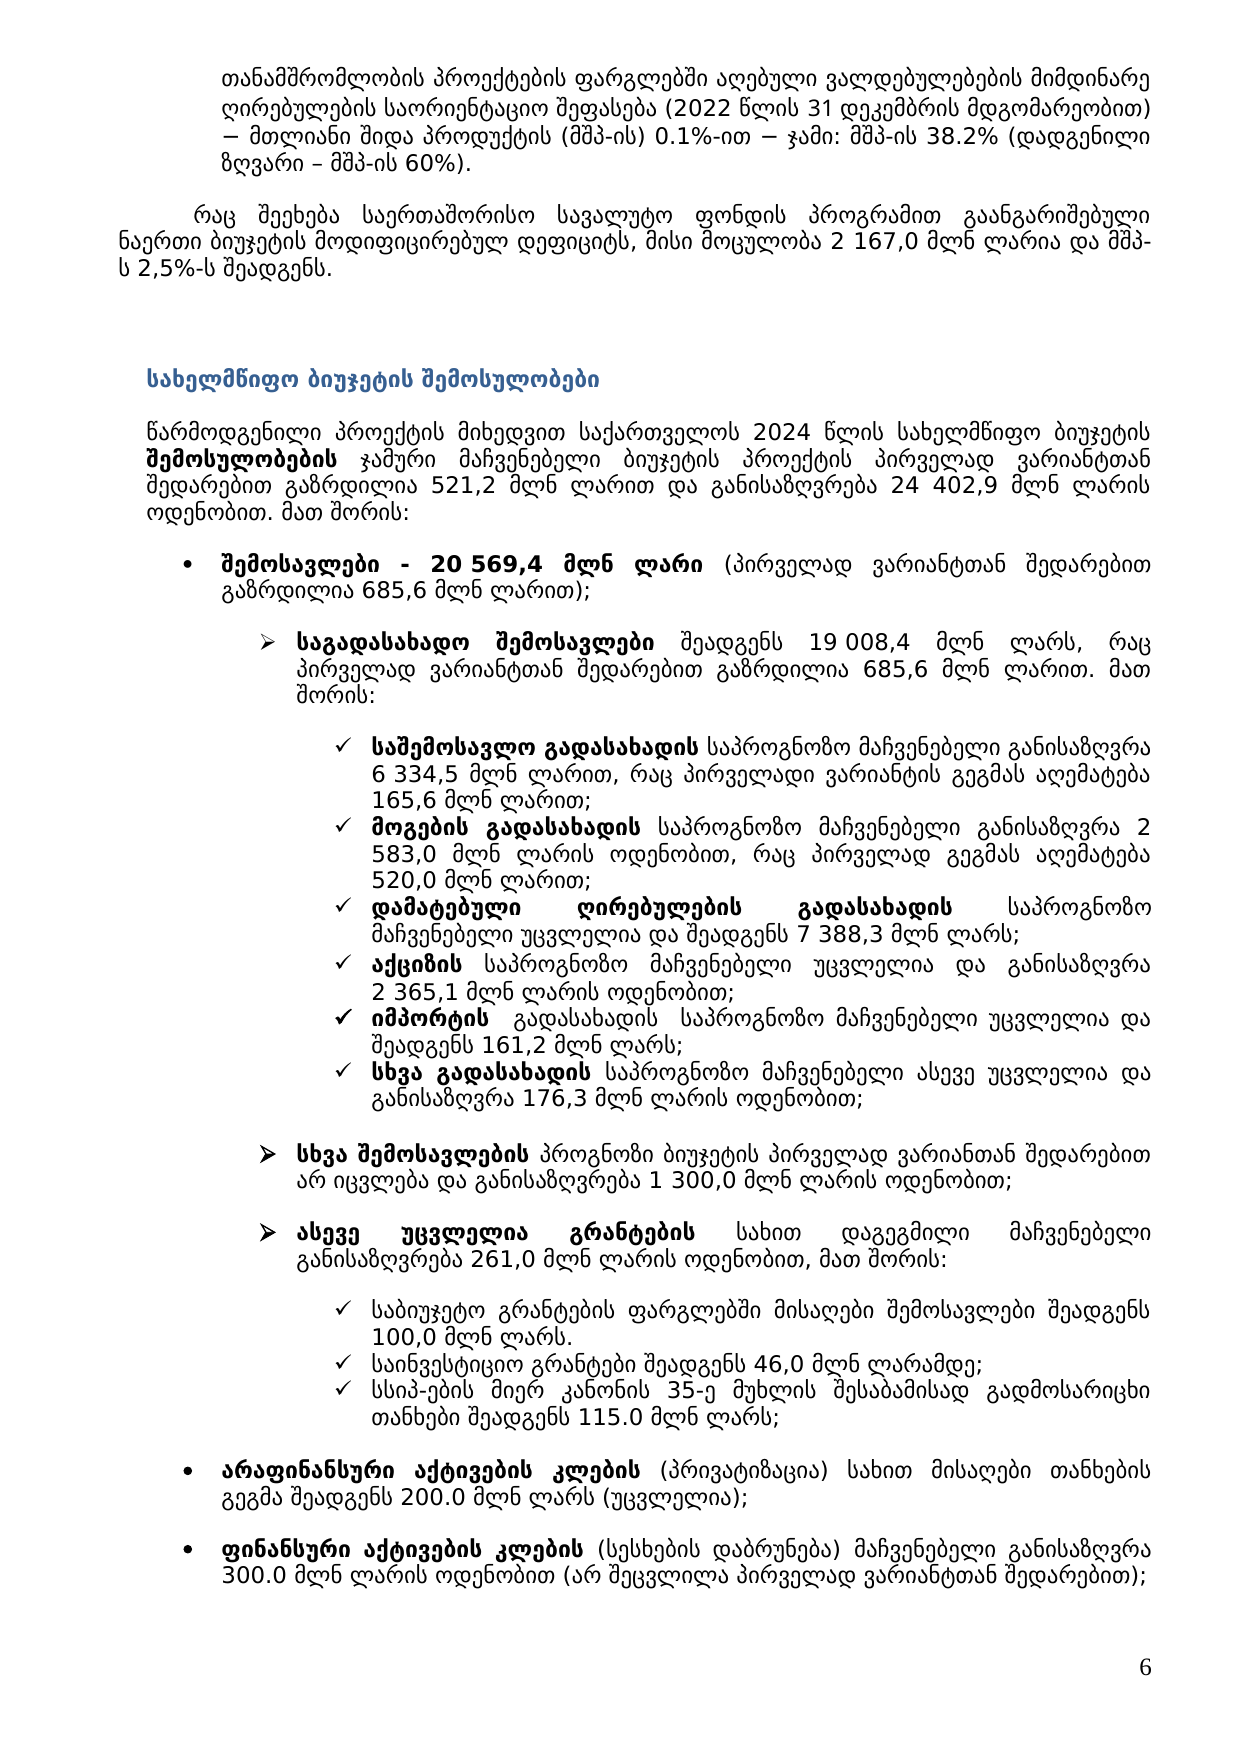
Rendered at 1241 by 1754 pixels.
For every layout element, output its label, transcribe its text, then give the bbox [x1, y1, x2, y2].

list მოგების გადასახადის საპროგნოზო მაჩვენებელი განისაზღვრა 2 583,0 მლნ ლარის ოდენობით, რაც პირველად გეგმას აღემატება 520,0 მლნ ლარით; [334, 814, 1152, 894]
list ასევე უცვლელია გრანტების სახით დაგეგმილი მაჩვენებელი განისაზღვრება 261,0 მლნ ლარის ოდენობით, მათ შორის: [259, 1219, 1152, 1273]
list საგადასახადო შემოსავლები შეადგენს 19 008,4 მლნ ლარს, რაც პირველად ვარიანტთან შედარებით გაზრდილია 685,6 მლნ ლარით. მათ შორის: [259, 629, 1152, 709]
list საბიუჯეტო გრანტების ფარგლებში მისაღები შემოსავლები შეადგენს 100,0 მლნ ლარს. [334, 1298, 1152, 1351]
list დამატებული ღირებულების გადასახადის საპროგნოზო მაჩვენებელი უცვლელია და შეადგენს 7 388,3 მლნ ლარს; [334, 894, 1152, 948]
list ფინანსური აქტივების კლების (სესხების დაბრუნება) მაჩვენებელი განისაზღვრა 300.0 მლნ ლარის ოდენობით (არ შეცვლილა პირველად ვარიანტთან შედარებით); [184, 1536, 1152, 1589]
list სხვა შემოსავლების პროგნოზი ბიუჯეტის პირველად ვარიანთან შედარებით არ იცვლება და განისაზღვრება 1 300,0 მლნ ლარის ოდენობით; [259, 1141, 1152, 1194]
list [184, 66, 1152, 177]
list სხვა გადასახადის საპროგნოზო მაჩვენებელი ასევე უცვლელია და განისაზღვრა 176,3 მლნ ლარის ოდენობით; [334, 1059, 1152, 1112]
list იმპორტის გადასახადის საპროგნოზო მაჩვენებელი უცვლელია და შეადგენს 161,2 მლნ ლარს; [334, 1006, 1152, 1059]
list შემოსავლები - 20 569,4 მლნ ლარი (პირველად ვარიანტთან შედარებით გაზრდილია 685,6 მლნ ლარით); [184, 551, 1152, 604]
subtitle სახელმწიფო ბიუჯეტის შემოსულობები [118, 366, 1152, 393]
text წარმოდგენილი პროექტის მიხედვით საქართველოს 2024 წლის სახელმწიფო ბიუჯეტის შემოსულობების ჯამური მაჩვენებელი ბიუჯეტის პროექტის პირველად ვარიანტთან შედარებით გაზრდილია 521,2 მლნ ლარით და განისაზღვრება 24 402,9 მლნ ლარის ოდენობით. მათ შორის: [146, 419, 1152, 526]
list საშემოსავლო გადასახადის საპროგნოზო მაჩვენებელი განისაზღვრა 6 334,5 მლნ ლარით, რაც პირველადი ვარიანტის გეგმას აღემატება 165,6 მლნ ლარით; [334, 734, 1152, 814]
list საინვესტიციო გრანტები შეადგენს 46,0 მლნ ლარამდე; [334, 1351, 1152, 1378]
text რაც შეეხება საერთაშორისო სავალუტო ფონდის პროგრამით გაანგარიშებული ნაერთი ბიუჯეტის მოდიფიცირებულ დეფიციტს, მისი მოცულობა 2 167,0 მლნ ლარია და მშპ-ს 2,5%-ს შეადგენს. [118, 202, 1152, 282]
list აქციზის საპროგნოზო მაჩვენებელი უცვლელია და განისაზღვრა 2 365,1 მლნ ლარის ოდენობით; [334, 948, 1152, 1006]
list სსიპ-ების მიერ კანონის 35-ე მუხლის შესაბამისად გადმოსარიცხი თანხები შეადგენს 115.0 მლნ ლარს; [334, 1378, 1152, 1431]
list არაფინანსური აქტივების კლების (პრივატიზაცია) სახით მისაღები თანხების გეგმა შეადგენს 200.0 მლნ ლარს (უცვლელია); [184, 1458, 1152, 1511]
